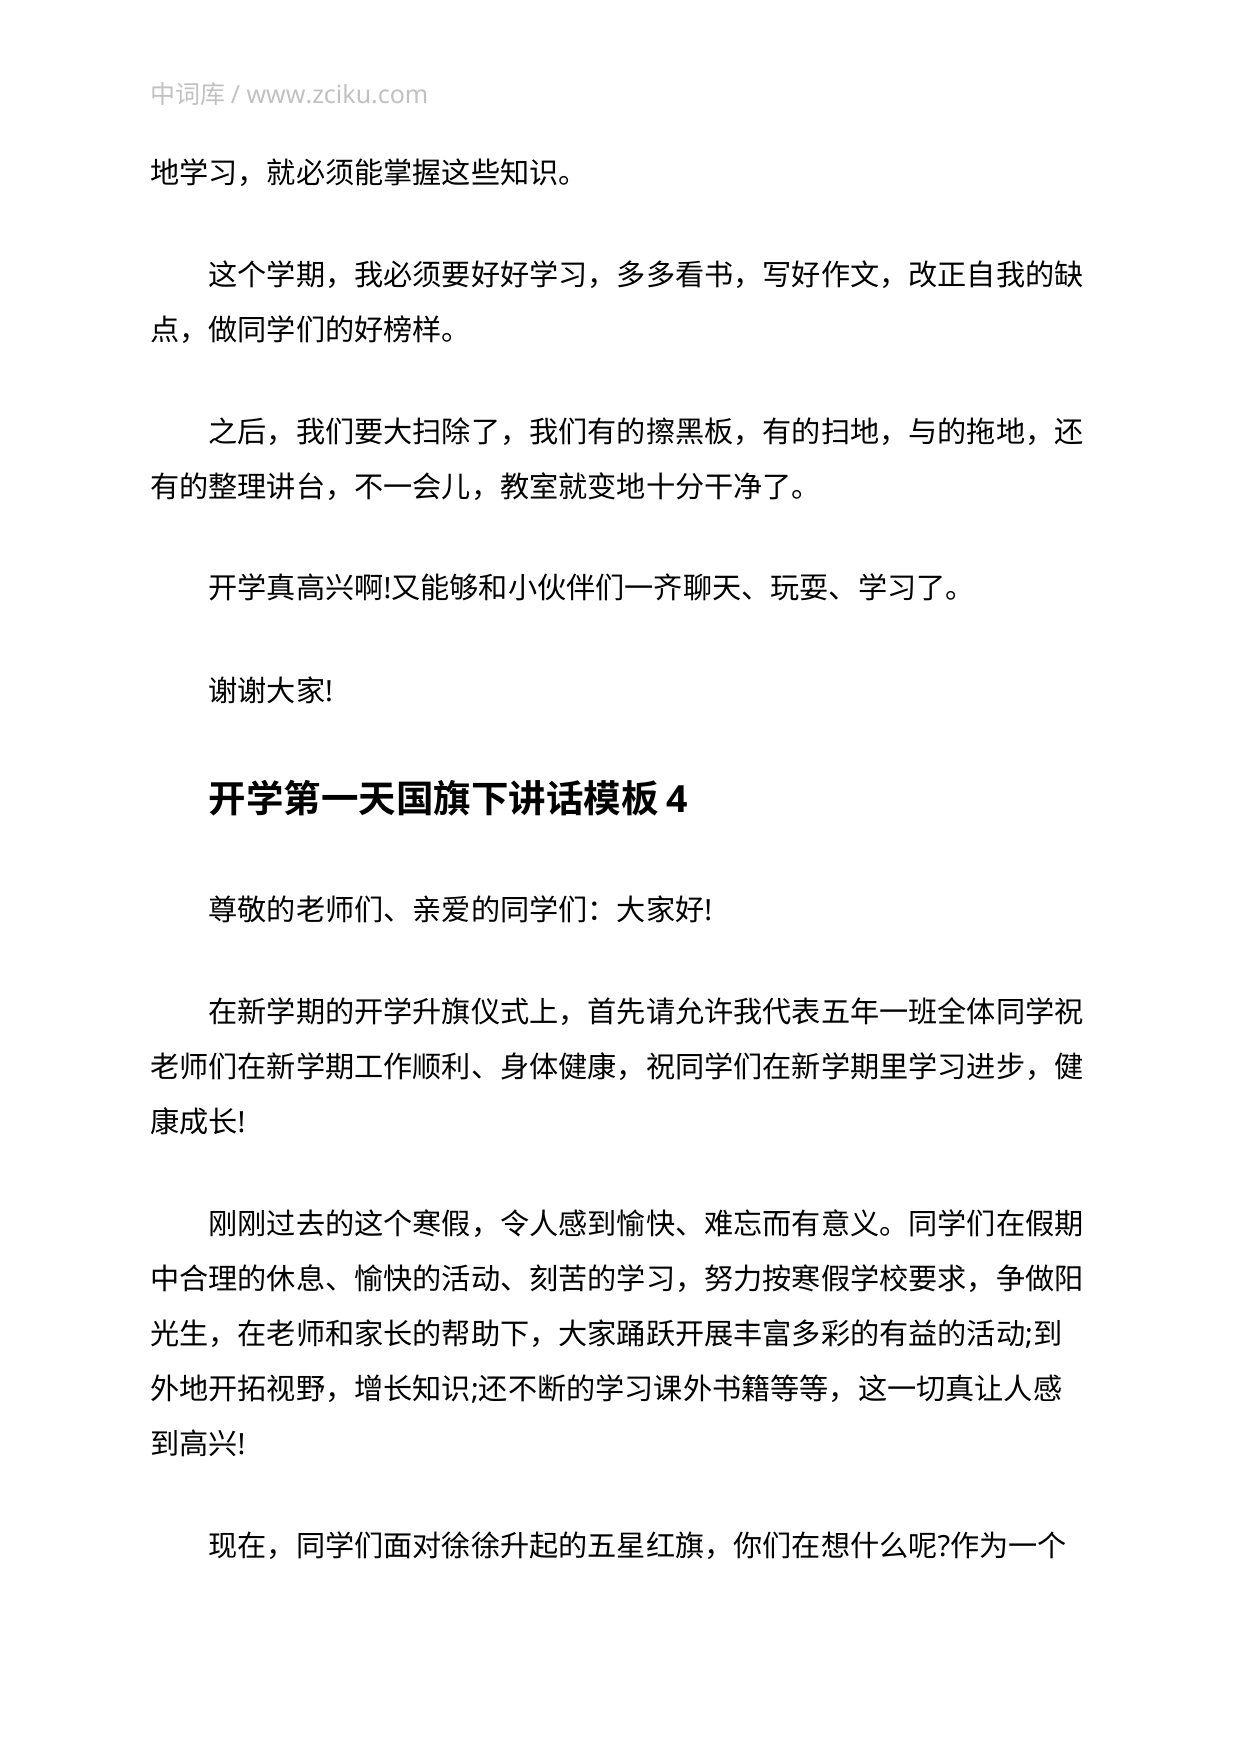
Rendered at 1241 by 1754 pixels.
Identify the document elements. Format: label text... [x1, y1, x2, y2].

text 谢谢大家! [150, 667, 1090, 709]
text 开学第一天国旗下讲话模板4 [150, 769, 1090, 823]
text 刚刚过去的这个寒假，令人感到愉快、难忘而有意义。同学们在假期中合理的休息、愉快的活动、刻苦的学习，努力按寒假学校要求，争做阳光生，在老师和家长的帮助下，大家踊跃开展丰富多彩的有益的活动;到外地开拓视野，增长知识;还不断的学习课外书籍等等，这一切真让人感到高兴! [150, 1200, 1090, 1463]
text 之后，我们要大扫除了，我们有的擦黑板，有的扫地，与的拖地，还有的整理讲台，不一会儿，教室就变地十分干净了。 [150, 408, 1090, 506]
text 尊敬的老师们、亲爱的同学们：大家好! [150, 887, 1090, 929]
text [150, 1522, 1090, 1564]
text 在新学期的开学升旗仪式上，首先请允许我代表五年一班全体同学祝老师们在新学期工作顺利、身体健康，祝同学们在新学期里学习进步，健康成长! [150, 989, 1090, 1141]
text 这个学期，我必须要好好学习，多多看书，写好作文，改正自我的缺点，做同学们的好榜样。 [150, 252, 1090, 349]
text 开学真高兴啊!又能够和小伙伴们一齐聊天、玩耍、学习了。 [150, 565, 1090, 607]
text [150, 150, 1090, 192]
